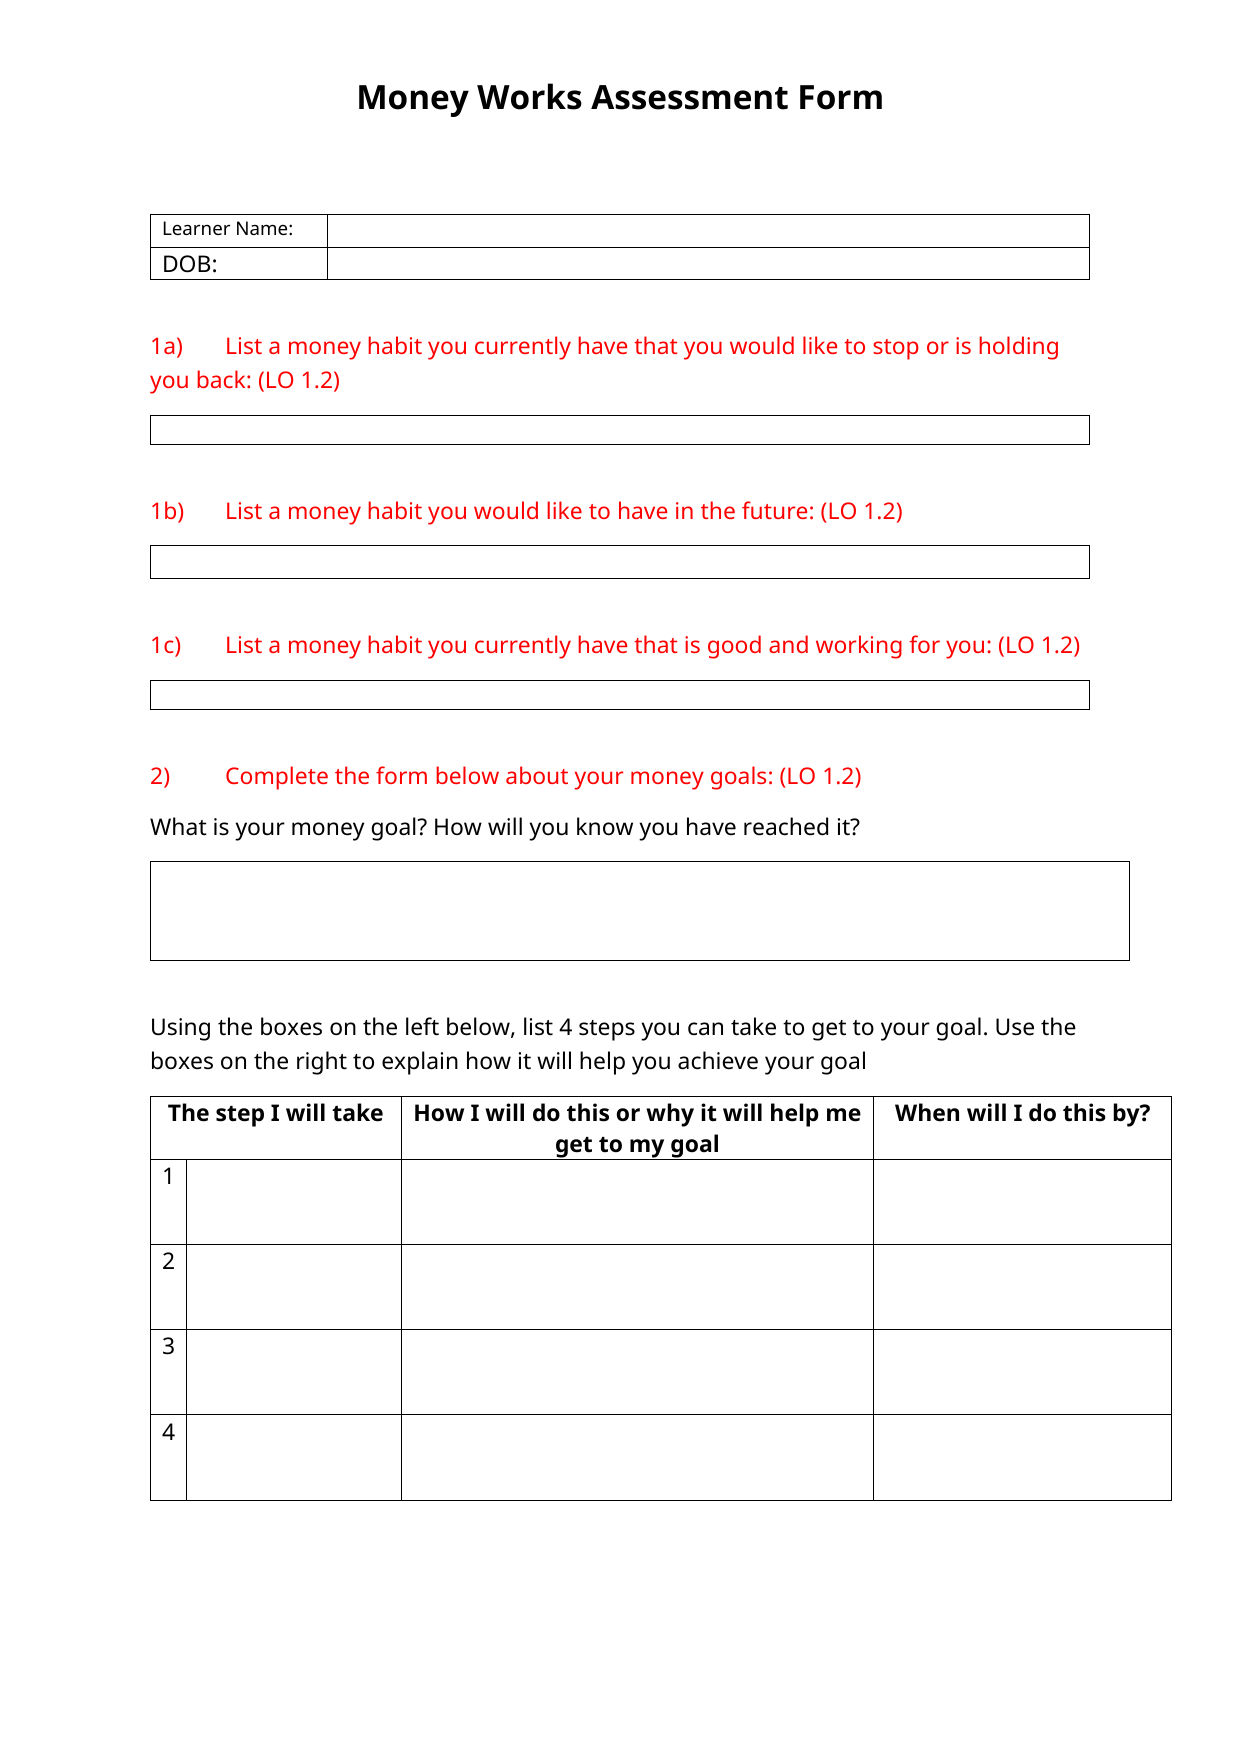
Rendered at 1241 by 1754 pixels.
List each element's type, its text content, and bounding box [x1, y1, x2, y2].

text 1a) List a money habit you currently have that you would like to stop or is holding you back: (LO 1.2) [150, 330, 1090, 395]
text Using the boxes on the left below, list 4 steps you can take to get to your goal. Use the boxes on the right to explain how it will help you achieve your goal [150, 1011, 1090, 1076]
table_header [151, 546, 1089, 578]
table_cell 3 [151, 1330, 186, 1414]
text 1c) List a money habit you currently have that is good and working for you: (LO 1.2) [150, 629, 1090, 660]
table_cell [187, 1330, 401, 1414]
table_cell [874, 1330, 1171, 1414]
table_cell [187, 1245, 401, 1329]
table_cell [187, 1160, 401, 1244]
table_cell DOB: [151, 248, 327, 279]
table_header [151, 416, 1089, 443]
table_cell 2 [151, 1245, 186, 1329]
table_header When will I do this by? [874, 1097, 1171, 1159]
table_cell [402, 1330, 873, 1414]
table_cell [874, 1160, 1171, 1244]
table_header Learner Name: [151, 215, 327, 247]
table_cell [874, 1245, 1171, 1329]
table_cell [328, 248, 1089, 279]
text 1b) List a money habit you would like to have in the future: (LO 1.2) [150, 495, 1090, 526]
table_header [328, 215, 1089, 247]
table_cell [402, 1245, 873, 1329]
table_cell [402, 1160, 873, 1244]
table_cell 4 [151, 1415, 186, 1499]
text What is your money goal? How will you know you have reached it? [150, 811, 1090, 842]
table_cell 1 [151, 1160, 186, 1244]
text 2) Complete the form below about your money goals: (LO 1.2) [150, 760, 1090, 791]
table_cell [187, 1415, 401, 1499]
table_header [151, 862, 1129, 960]
table_header The step I will take [151, 1097, 401, 1159]
table_cell [874, 1415, 1171, 1499]
table_header [151, 681, 1089, 709]
table_header How I will do this or why it will help me get to my goal [402, 1097, 873, 1159]
table_cell [402, 1415, 873, 1499]
